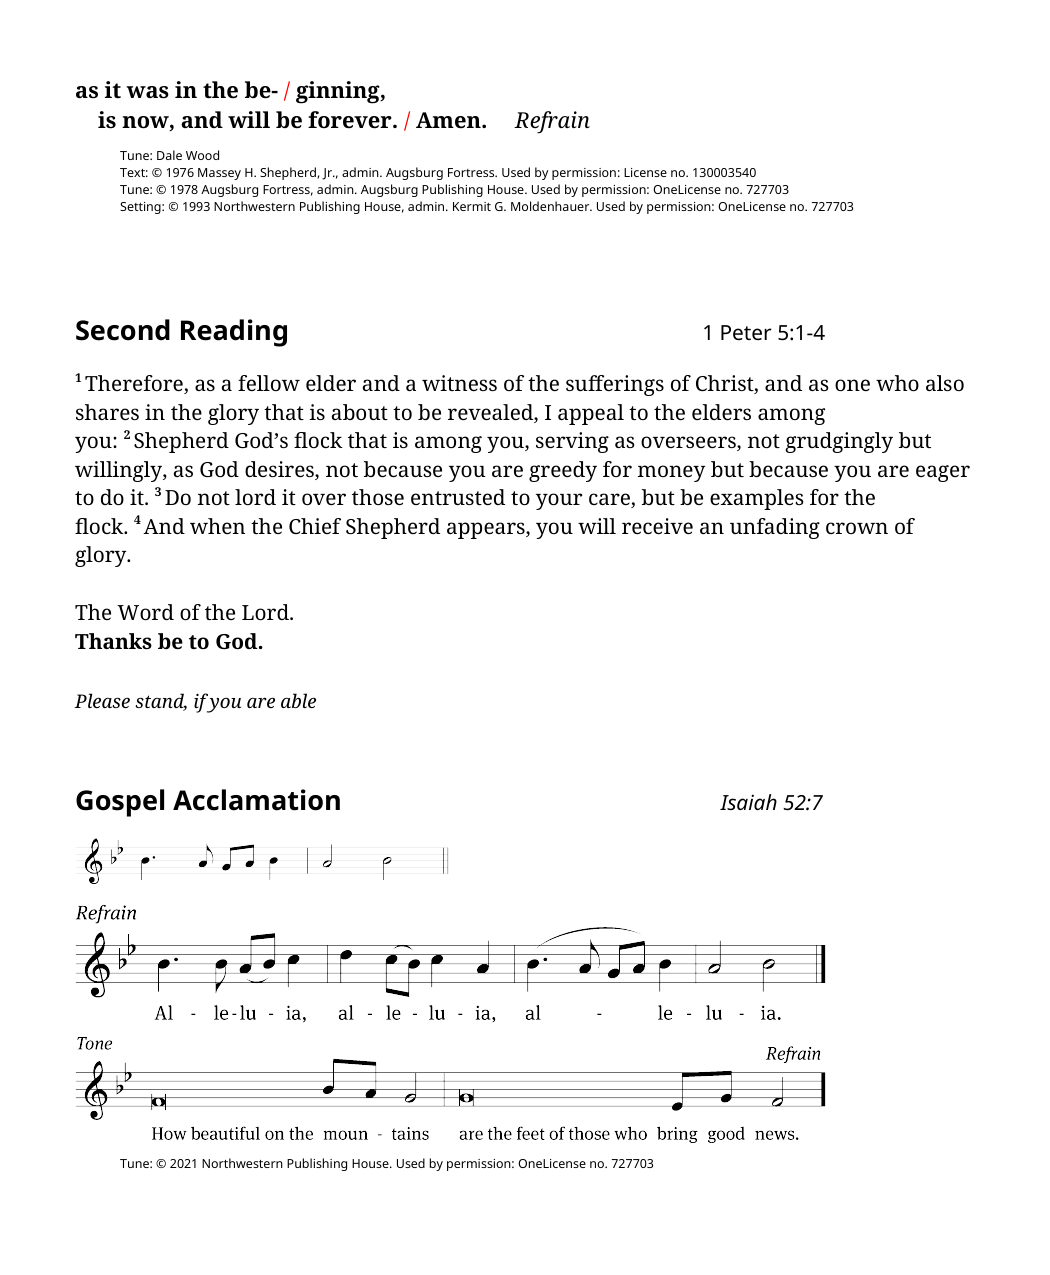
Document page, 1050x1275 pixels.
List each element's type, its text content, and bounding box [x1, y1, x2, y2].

text Thanks be to God. [75, 626, 975, 655]
text Tune: Dale Wood Text: © 1976 Massey H. Shepherd, Jr., admin. Augsburg Fortress. Used by permission: License no. 130003540 Tune: © 1978 Augsburg Fortress, admin. Augsburg Publishing House. Used by permission: OneLicense no. 727703 Setting: © 1993 Northwestern Publishing House, admin. Kermit G. Moldenhauer. Used by permission: OneLicense no. 727703 [120, 147, 975, 215]
text The Word of the Lord. [75, 597, 975, 626]
text Tune: © 2021 Northwestern Publishing House. Used by permission: OneLicense no. 727703 [120, 1155, 975, 1172]
text Second Reading 1 Peter 5:1-4 [75, 312, 975, 349]
text Please stand, if you are able [75, 684, 975, 714]
text 1 Therefore, as a fellow elder and a witness of the sufferings of Christ, and as one who also shares in the glory that is about to be revealed, I appeal to the elders among you: 2 Shepherd God’s flock that is among you, serving as overseers, not grudgingly but willingly, as God desires, not because you are greedy for money but because you are eager to do it. 3 Do not lord it over those entrusted to your care, but be examples for the flock. 4 And when the Chief Shepherd appears, you will receive an unfading crown of glory. [75, 369, 975, 569]
text Gospel Acclamation Isaiah 52:7 [75, 781, 975, 818]
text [75, 75, 975, 134]
picture [75, 838, 826, 1143]
